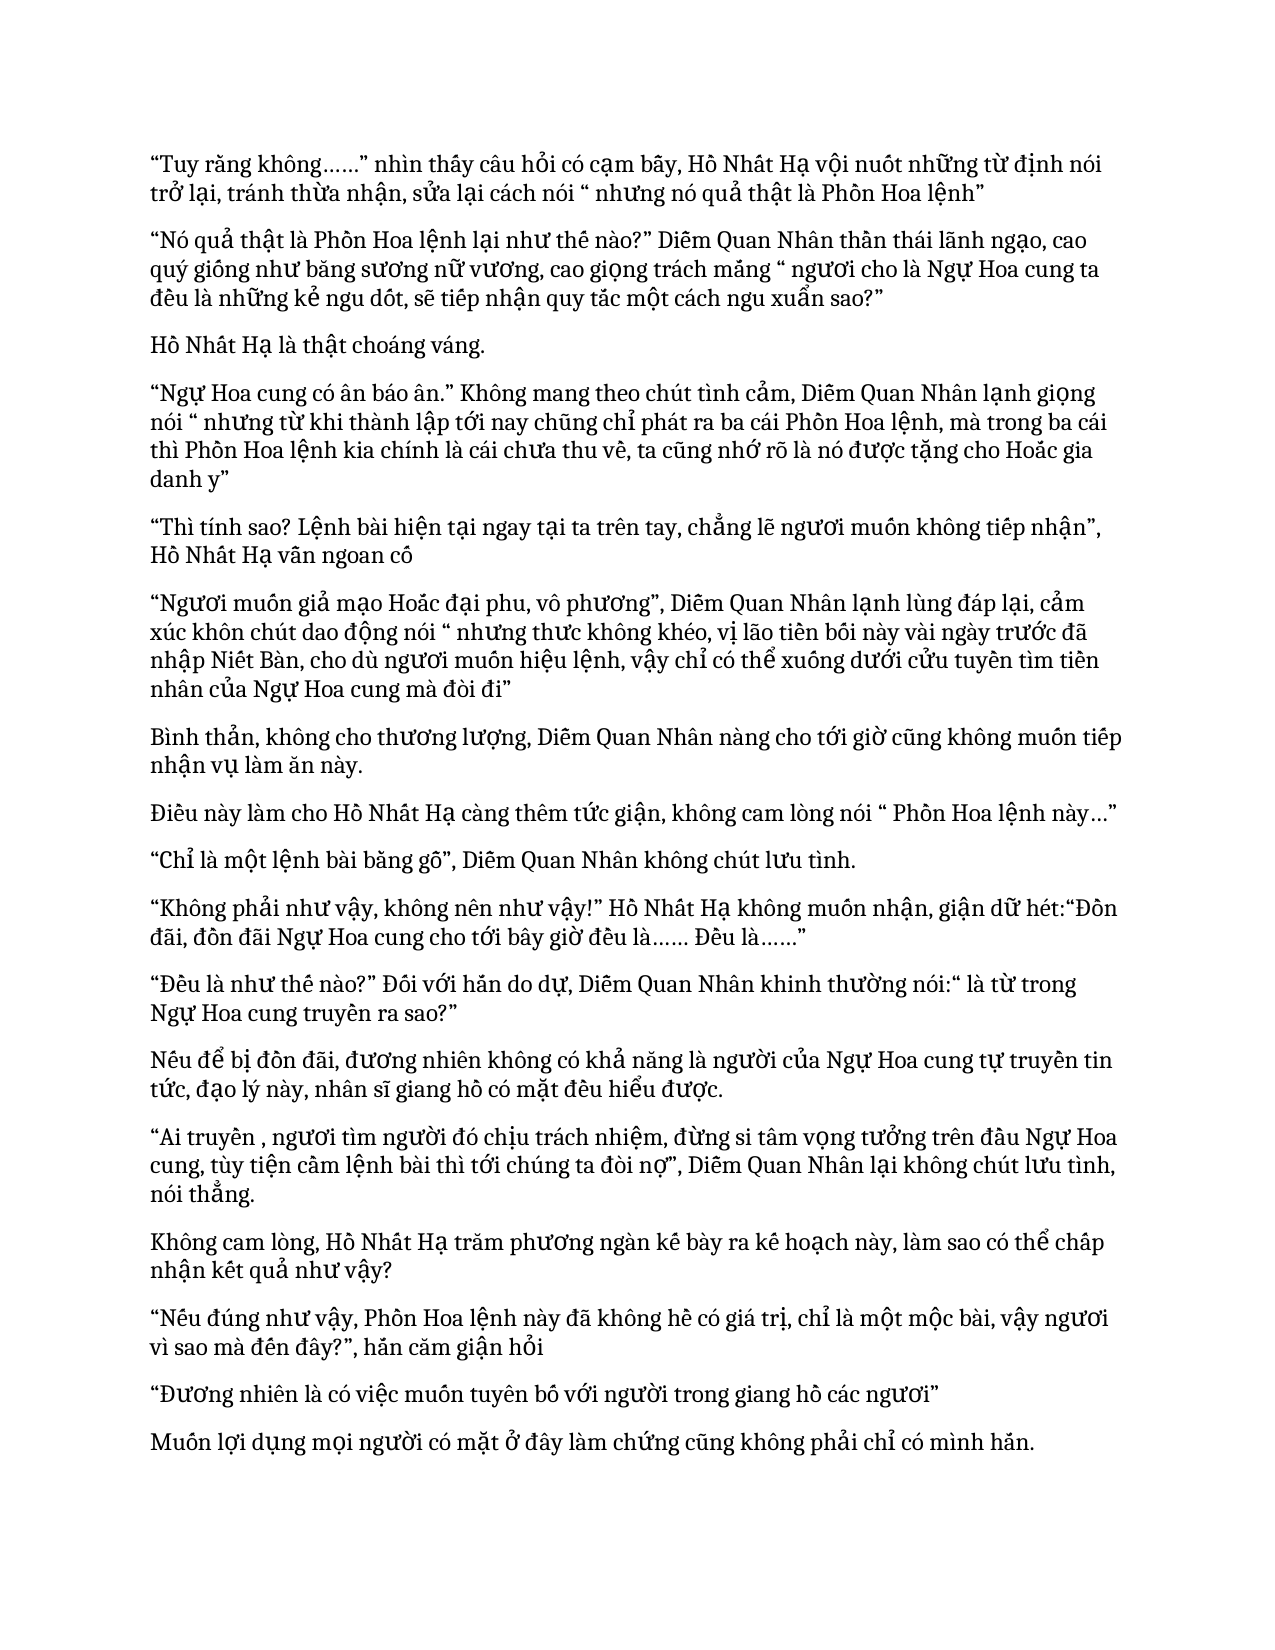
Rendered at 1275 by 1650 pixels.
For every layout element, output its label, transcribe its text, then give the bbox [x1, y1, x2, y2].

text Bình thản, không cho thương lượng, Diễm Quan Nhân nàng cho tới giờ cũng không muốn tiếp nhận vụ làm ăn này. [150, 722, 1125, 780]
text Hồ Nhất Hạ là thật choáng váng. [150, 331, 1125, 360]
text “Chỉ là một lệnh bài bằng gỗ”, Diễm Quan Nhân không chút lưu tình. [150, 846, 1125, 875]
text “Ai truyền , ngươi tìm người đó chịu trách nhiệm, đừng si tâm vọng tưởng trên đầu Ngự Hoa cung, tùy tiện cầm lệnh bài thì tới chúng ta đòi nợ”, Diễm Quan Nhân lại không chút lưu tình, nói thẳng. [150, 1122, 1125, 1209]
text “Tuy rằng không……” nhìn thấy câu hỏi có cạm bẫy, Hồ Nhất Hạ vội nuốt những từ định nói trở lại, tránh thừa nhận, sửa lại cách nói “ nhưng nó quả thật là Phồn Hoa lệnh” [150, 150, 1125, 207]
text Muốn lợi dụng mọi người có mặt ở đây làm chứng cũng không phải chỉ có mình hắn. [150, 1427, 1125, 1456]
text “Không phải như vậy, không nên như vậy!” Hồ Nhất Hạ không muốn nhận, giận dữ hét:“Đồn đãi, đồn đãi Ngự Hoa cung cho tới bây giờ đều là…… Đều là……” [150, 894, 1125, 951]
text “Ngự Hoa cung có ân báo ân.” Không mang theo chút tình cảm, Diễm Quan Nhân lạnh giọng nói “ nhưng từ khi thành lập tới nay chũng chỉ phát ra ba cái Phồn Hoa lệnh, mà trong ba cái thì Phồn Hoa lệnh kia chính là cái chưa thu về, ta cũng nhớ rõ là nó được tặng cho Hoắc gia danh y” [150, 379, 1125, 494]
text “Đương nhiên là có việc muốn tuyên bố với người trong giang hồ các ngươi” [150, 1380, 1125, 1409]
text “Ngươi muốn giả mạo Hoắc đại phu, vô phương”, Diễm Quan Nhân lạnh lùng đáp lại, cảm xúc khôn chút dao động nói “ nhưng thưc không khéo, vị lão tiền bối này vài ngày trước đã nhập Niết Bàn, cho dù ngươi muốn hiệu lệnh, vậy chỉ có thể xuống dưới cửu tuyền tìm tiền nhân của Ngự Hoa cung mà đòi đi” [150, 589, 1125, 704]
text “Nó quả thật là Phồn Hoa lệnh lại như thế nào?” Diễm Quan Nhân thần thái lãnh ngạo, cao quý giống như băng sương nữ vương, cao giọng trách mắng “ ngươi cho là Ngự Hoa cung ta đều là những kẻ ngu dốt, sẽ tiếp nhận quy tắc một cách ngu xuẩn sao?” [150, 226, 1125, 312]
text Nếu để bị đồn đãi, đương nhiên không có khả năng là người của Ngự Hoa cung tự truyền tin tức, đạo lý này, nhân sĩ giang hồ có mặt đều hiểu được. [150, 1046, 1125, 1104]
text Điều này làm cho Hồ Nhất Hạ càng thêm tức giận, không cam lòng nói “ Phồn Hoa lệnh này…” [150, 799, 1125, 827]
text “Đều là như thế nào?” Đối với hắn do dự, Diễm Quan Nhân khinh thường nói:“ là từ trong Ngự Hoa cung truyền ra sao?” [150, 970, 1125, 1027]
text “Nếu đúng như vậy, Phồn Hoa lệnh này đã không hề có giá trị, chỉ là một mộc bài, vậy ngươi vì sao mà đến đây?”, hắn căm giận hỏi [150, 1304, 1125, 1361]
text “Thì tính sao? Lệnh bài hiện tại ngay tại ta trên tay, chẳng lẽ ngươi muốn không tiếp nhận”, Hồ Nhất Hạ vẫn ngoan cố [150, 512, 1125, 570]
text Không cam lòng, Hồ Nhất Hạ trăm phương ngàn kế bày ra kế hoạch này, làm sao có thể chấp nhận kết quả như vậy? [150, 1227, 1125, 1285]
